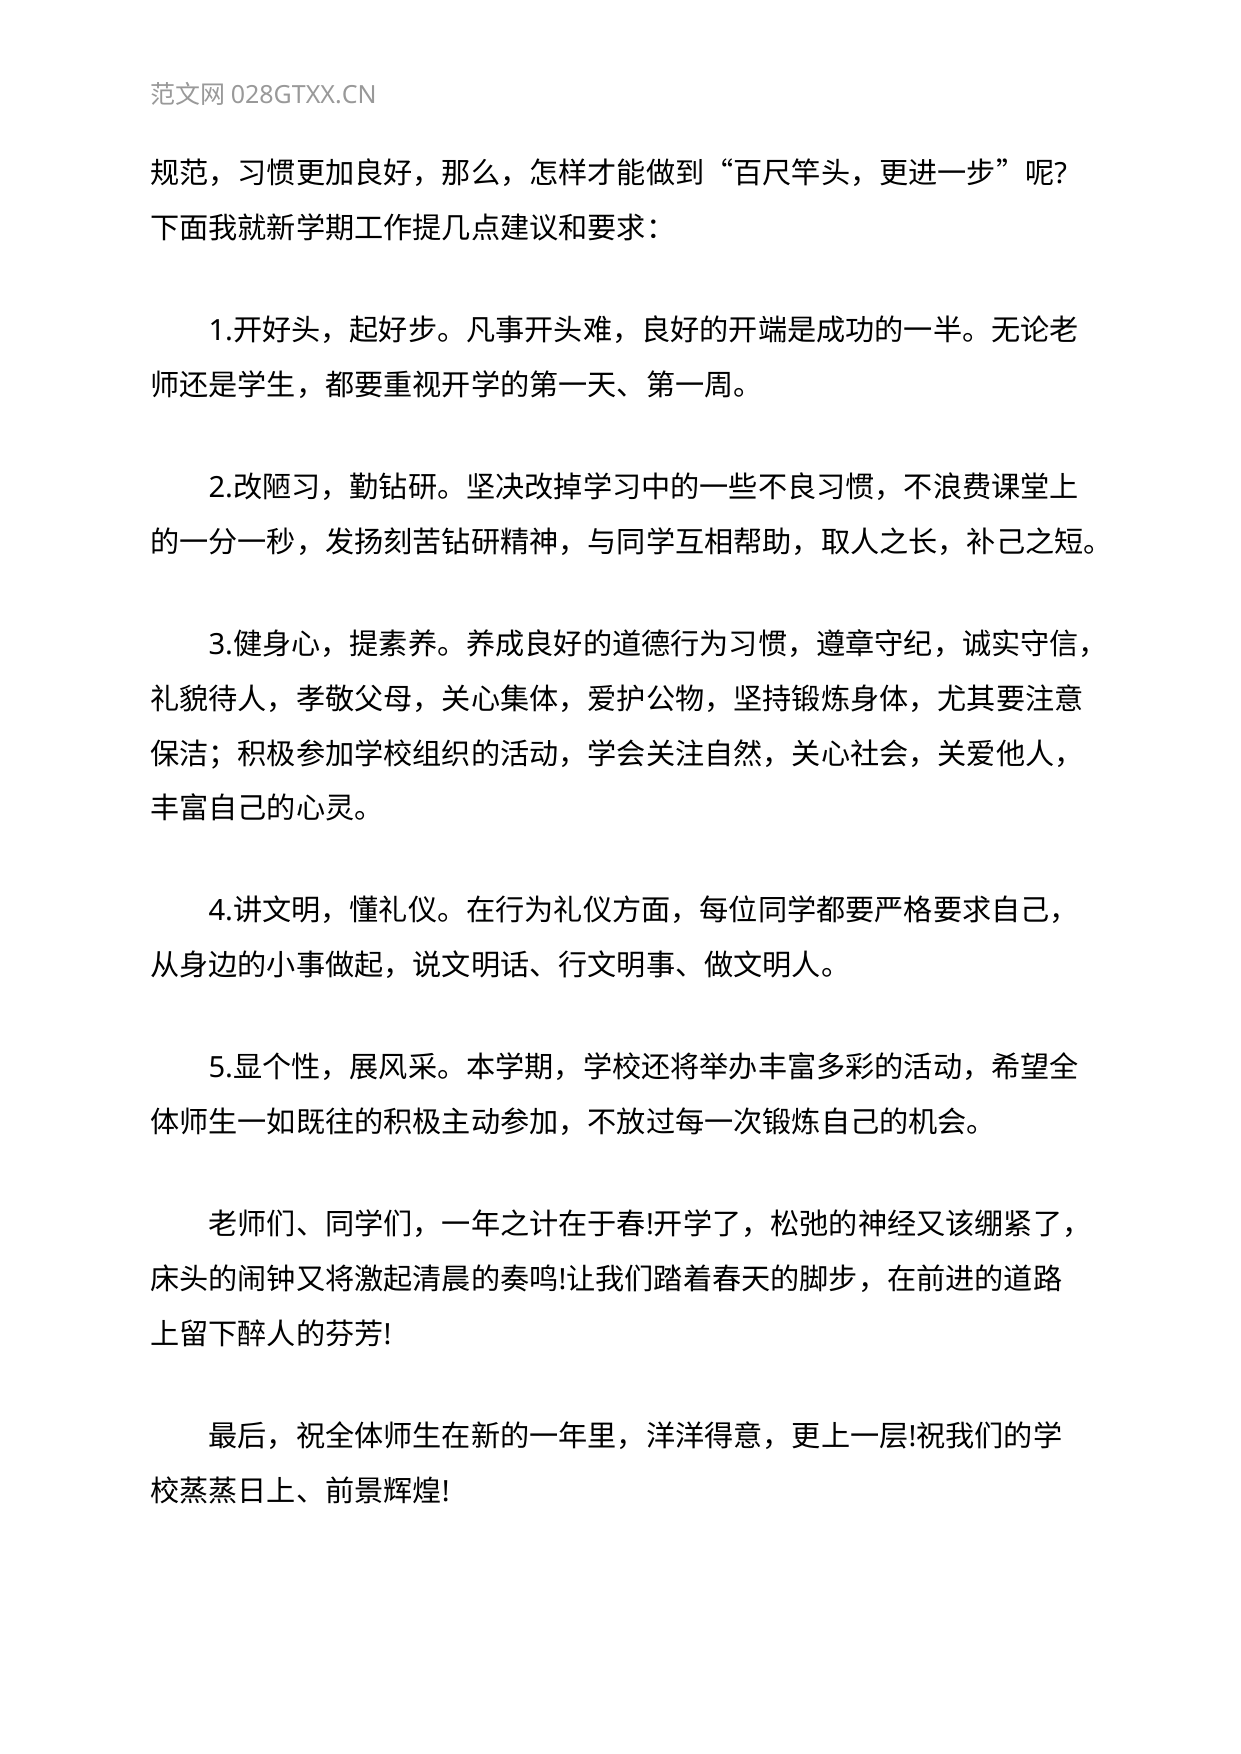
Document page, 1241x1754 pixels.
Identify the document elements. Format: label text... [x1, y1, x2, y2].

text 最后，祝全体师生在新的一年里，洋洋得意，更上一层!祝我们的学校蒸蒸日上、前景辉煌! [150, 1412, 1090, 1510]
text 老师们、同学们，一年之计在于春!开学了，松弛的神经又该绷紧了，床头的闹钟又将激起清晨的奏鸣!让我们踏着春天的脚步，在前进的道路上留下醉人的芬芳! [150, 1200, 1090, 1353]
text 3.健身心，提素养。养成良好的道德行为习惯，遵章守纪，诚实守信，礼貌待人，孝敬父母，关心集体，爱护公物，坚持锻炼身体，尤其要注意保洁；积极参加学校组织的活动，学会关注自然，关心社会，关爱他人，丰富自己的心灵。 [150, 620, 1090, 827]
text 1.开好头，起好步。凡事开头难，良好的开端是成功的一半。无论老师还是学生，都要重视开学的第一天、第一周。 [150, 307, 1090, 404]
text 4.讲文明，懂礼仪。在行为礼仪方面，每位同学都要严格要求自己，从身边的小事做起，说文明话、行文明事、做文明人。 [150, 887, 1090, 984]
text 5.显个性，展风采。本学期，学校还将举办丰富多彩的活动，希望全体师生一如既往的积极主动参加，不放过每一次锻炼自己的机会。 [150, 1044, 1090, 1141]
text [150, 150, 1090, 247]
text 2.改陋习，勤钻研。坚决改掉学习中的一些不良习惯，不浪费课堂上的一分一秒，发扬刻苦钻研精神，与同学互相帮助，取人之长，补己之短。 [150, 463, 1090, 561]
